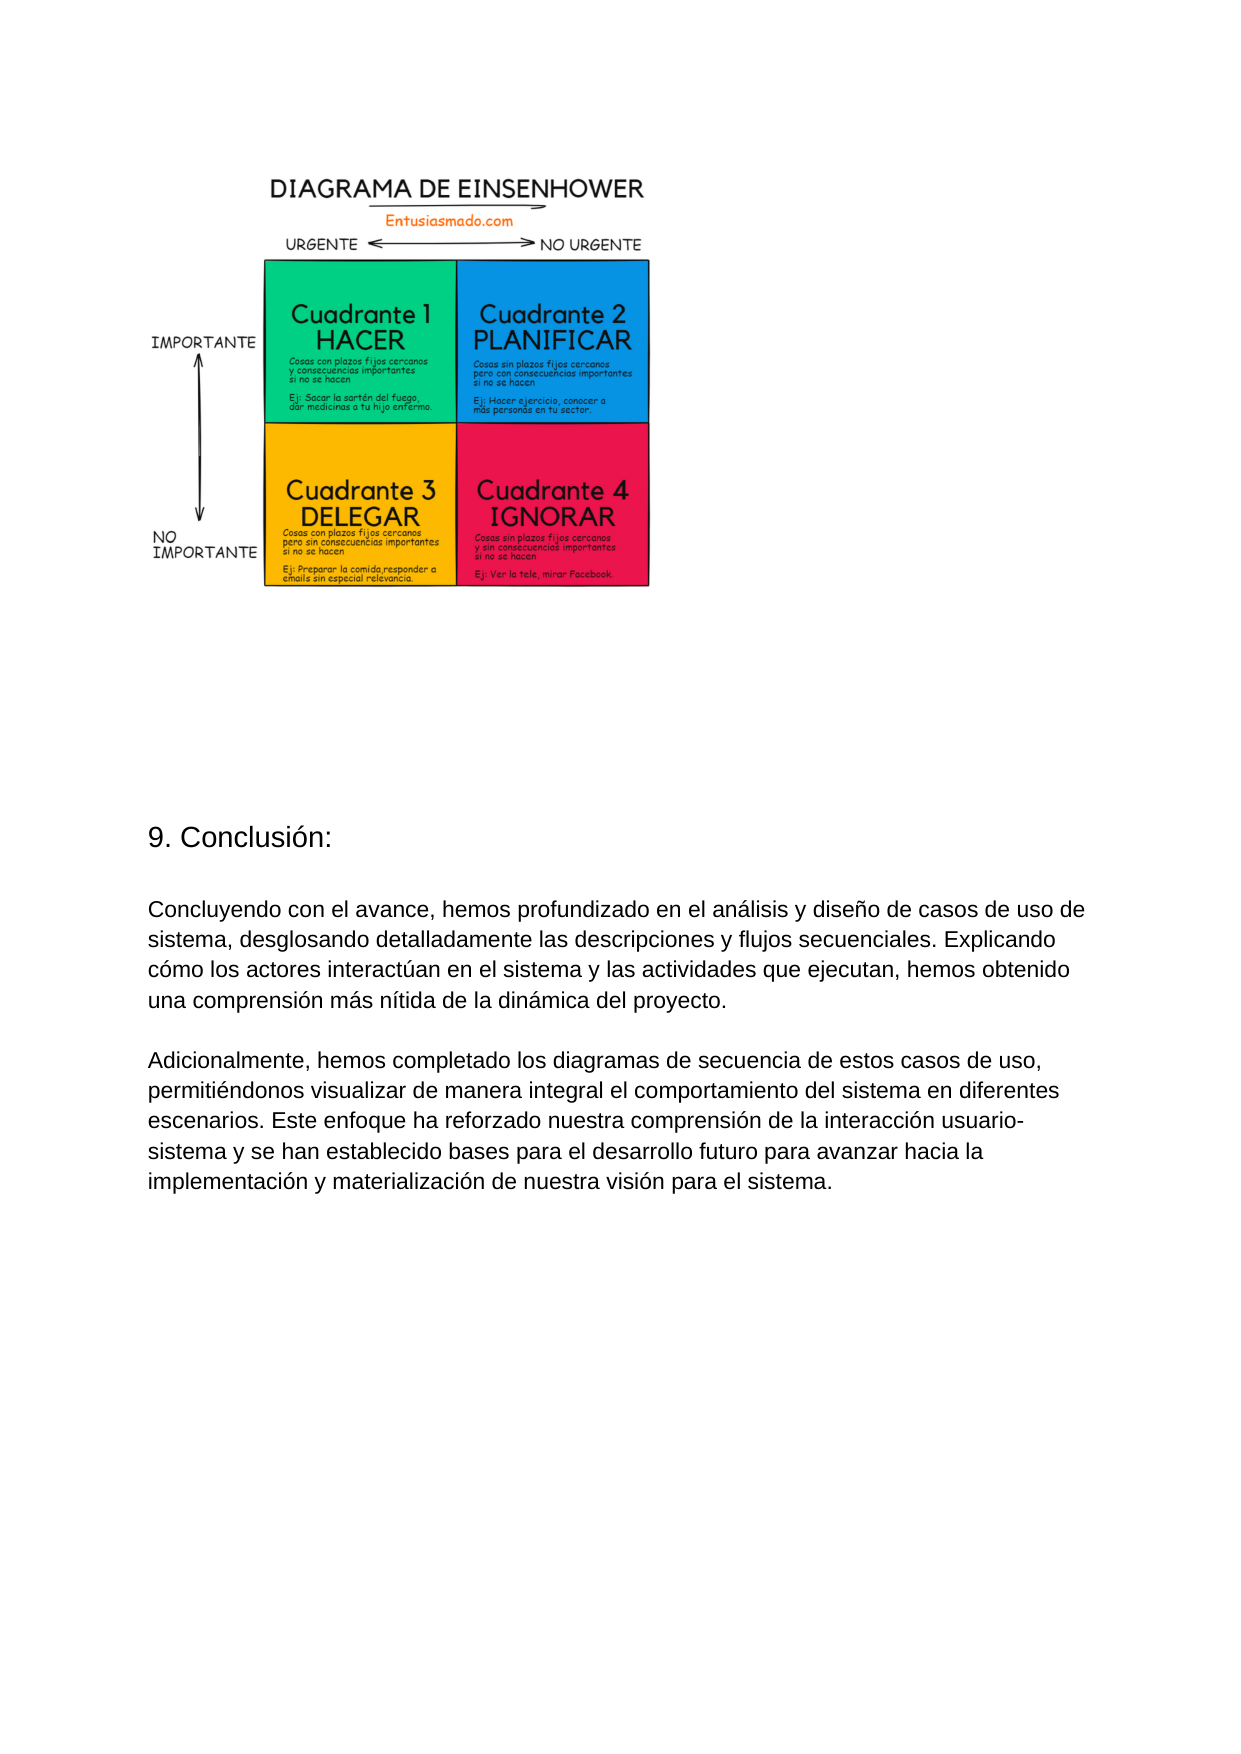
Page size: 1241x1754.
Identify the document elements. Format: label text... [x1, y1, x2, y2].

picture [147, 177, 655, 593]
subtitle 9. Conclusión: [148, 820, 1092, 853]
text Adicionalmente, hemos completado los diagramas de secuencia de estos casos de uso, permitiéndonos visualizar de manera integral el comportamiento del sistema en diferentes escenarios. Este enfoque ha reforzado nuestra comprensión de la interacción usuario-sistema y se han establecido bases para el desarrollo futuro para avanzar hacia la implementación y materialización de nuestra visión para el sistema. [148, 1047, 1092, 1194]
text Concluyendo con el avance, hemos profundizado en el análisis y diseño de casos de uso de sistema, desglosando detalladamente las descripciones y flujos secuenciales. Explicando cómo los actores interactúan en el sistema y las actividades que ejecutan, hemos obtenido una comprensión más nítida de la dinámica del proyecto. [148, 866, 1092, 1013]
